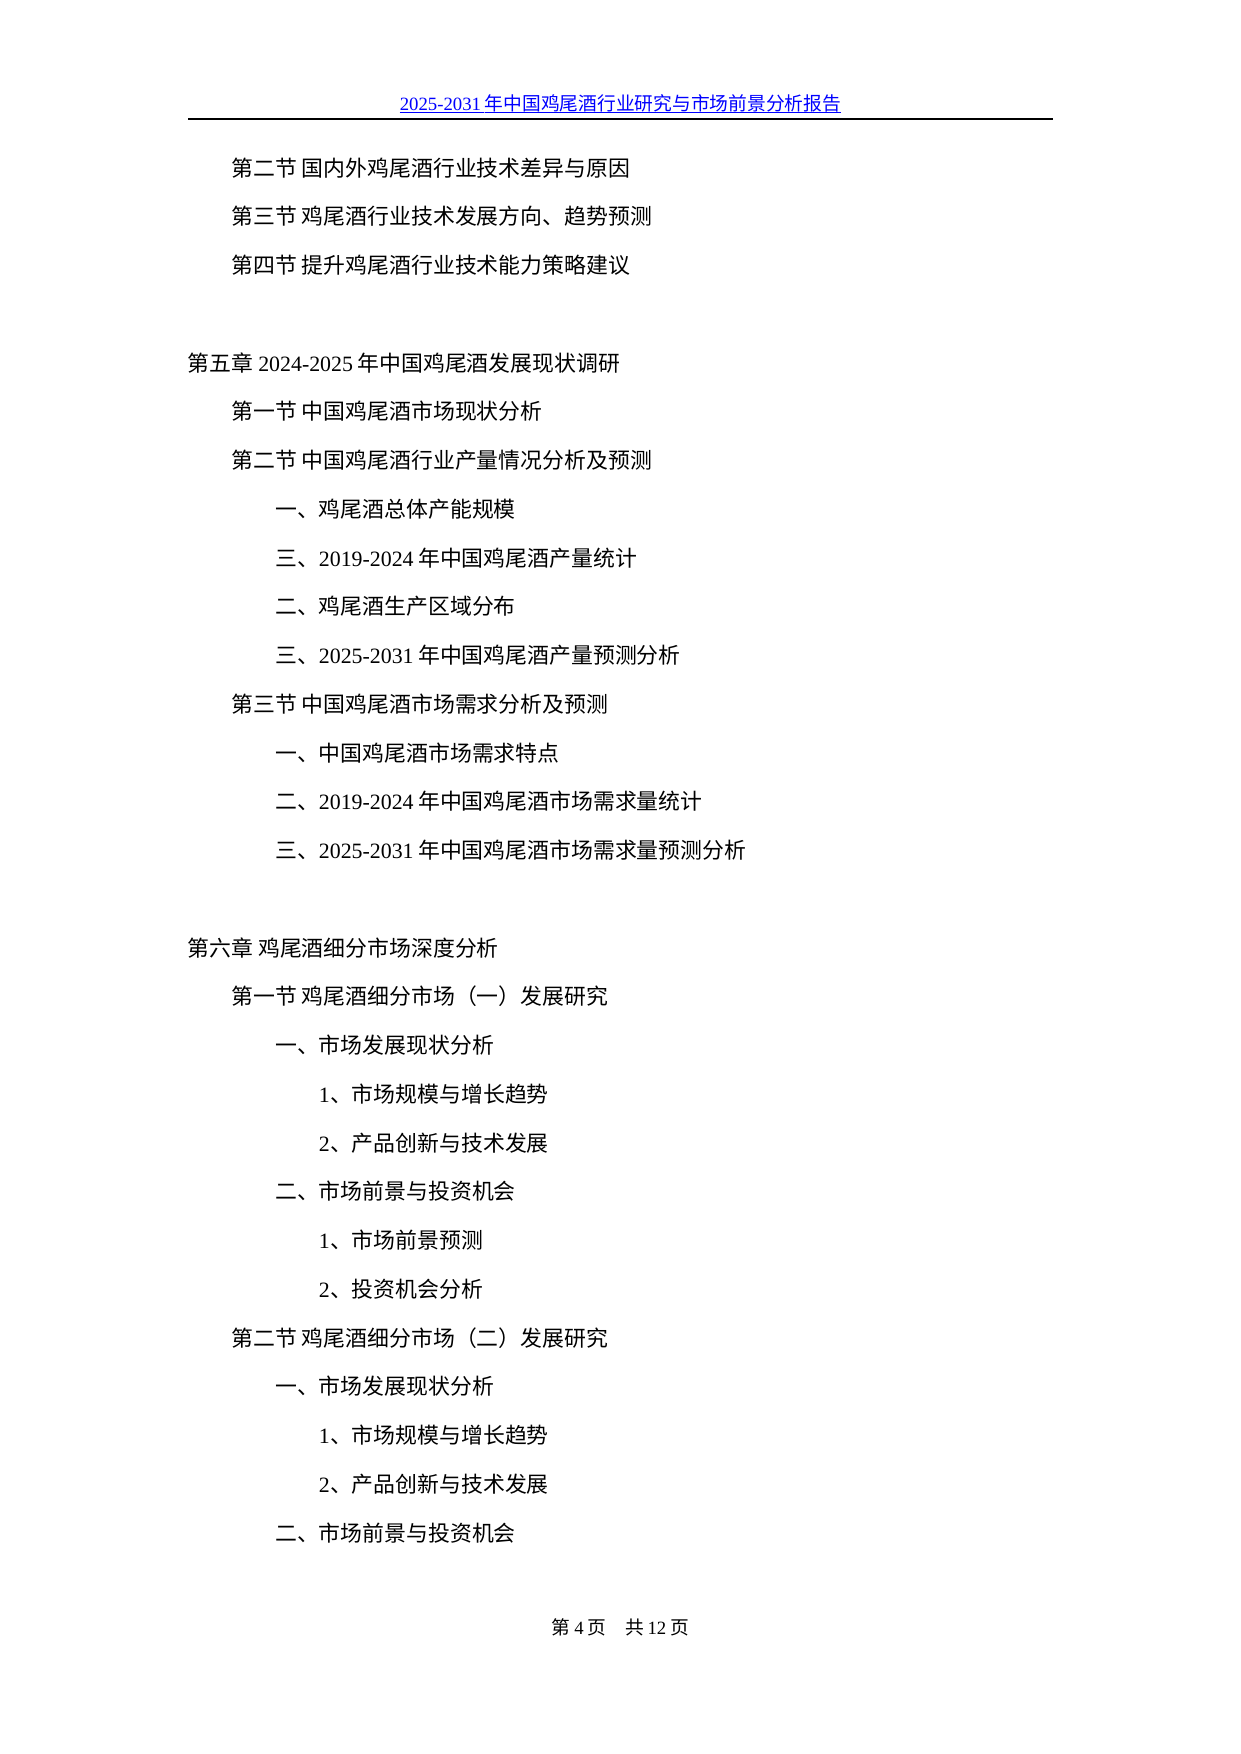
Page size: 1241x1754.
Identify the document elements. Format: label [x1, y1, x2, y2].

text [187, 150, 1053, 1548]
